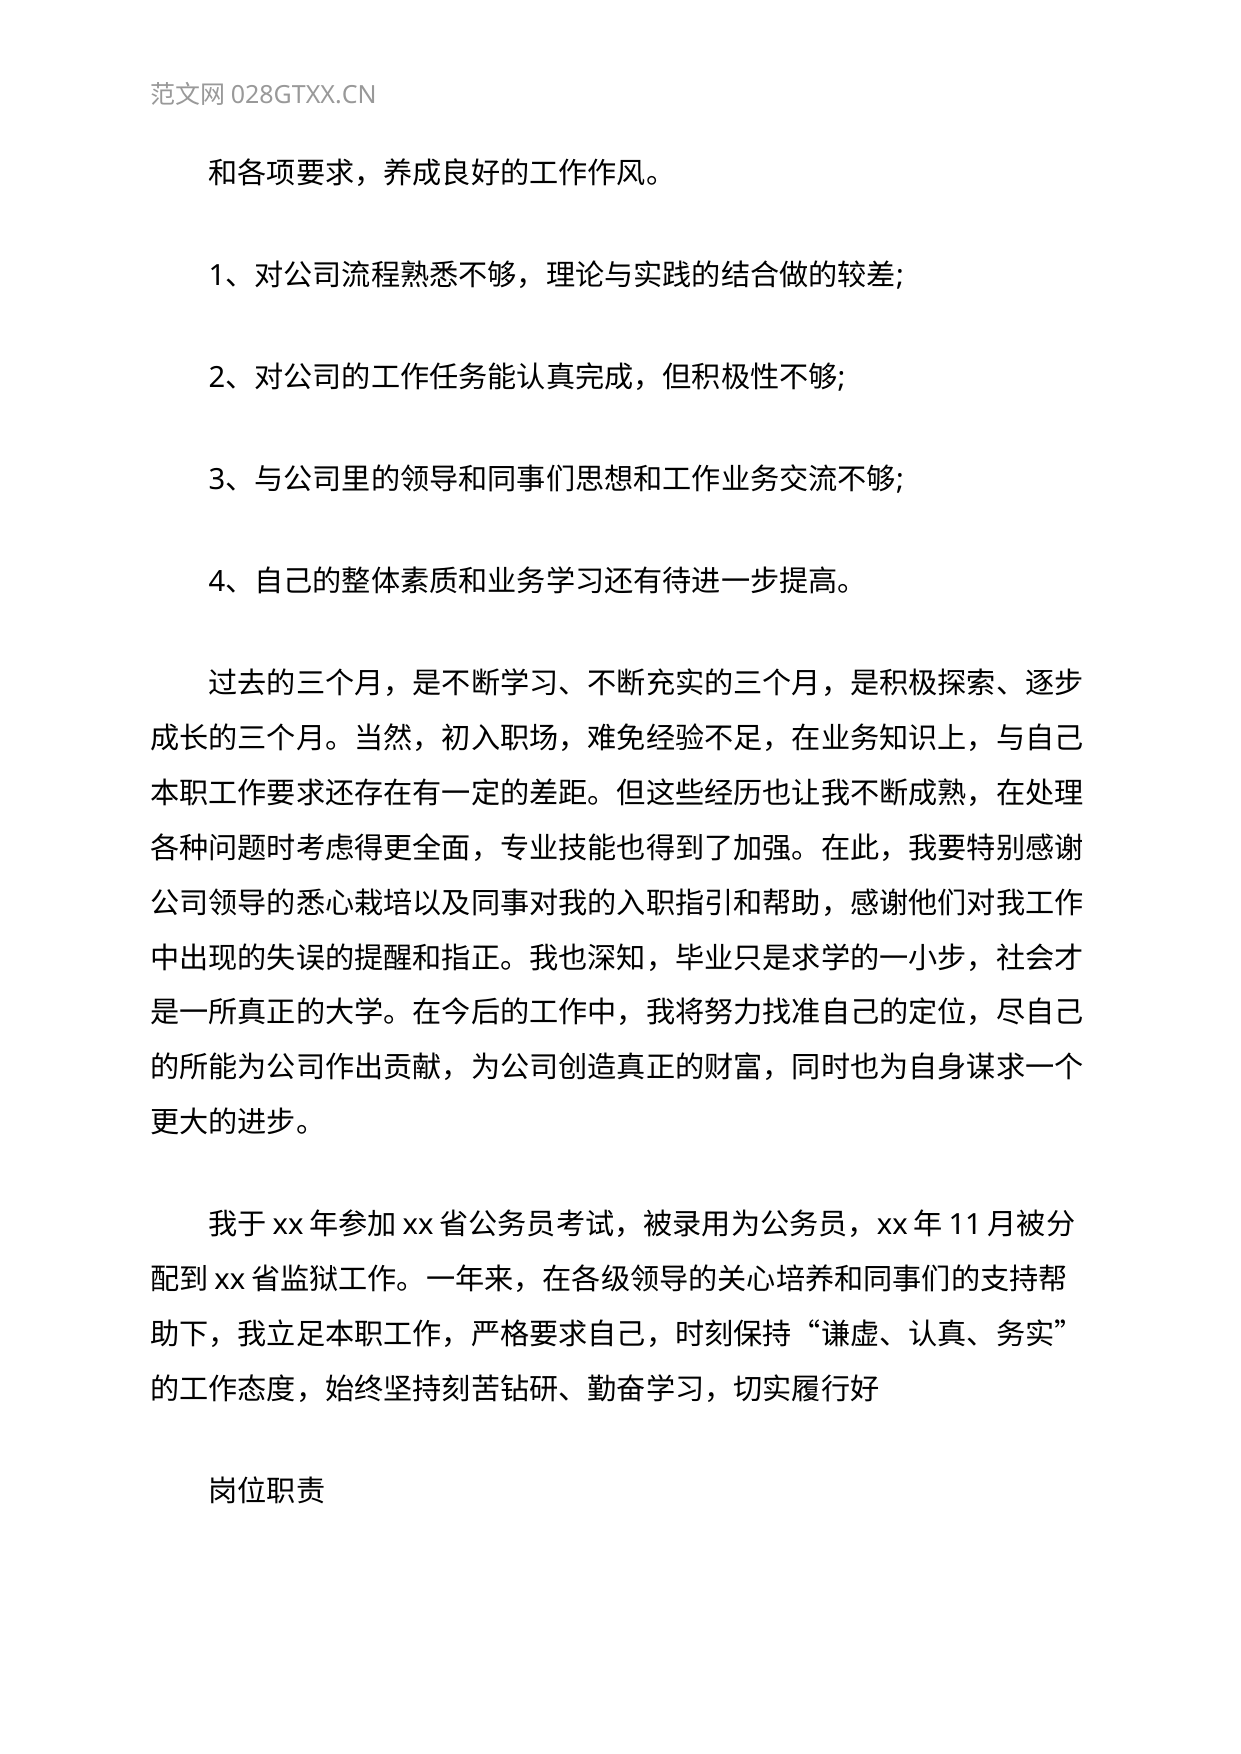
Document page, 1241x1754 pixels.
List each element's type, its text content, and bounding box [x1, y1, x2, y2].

text 和各项要求，养成良好的工作作风。 [150, 150, 1090, 192]
text 岗位职责 [150, 1467, 1090, 1509]
text 2、对公司的工作任务能认真完成，但积极性不够; [150, 354, 1090, 396]
text 我于xx年参加xx省公务员考试，被录用为公务员，xx年11月被分配到xx省监狱工作。一年来，在各级领导的关心培养和同事们的支持帮助下，我立足本职工作，严格要求自己，时刻保持“谦虚、认真、务实”的工作态度，始终坚持刻苦钻研、勤奋学习，切实履行好 [150, 1201, 1090, 1408]
text 1、对公司流程熟悉不够，理论与实践的结合做的较差; [150, 252, 1090, 294]
text 过去的三个月，是不断学习、不断充实的三个月，是积极探索、逐步成长的三个月。当然，初入职场，难免经验不足，在业务知识上，与自己本职工作要求还存在有一定的差距。但这些经历也让我不断成熟，在处理各种问题时考虑得更全面，专业技能也得到了加强。在此，我要特别感谢公司领导的悉心栽培以及同事对我的入职指引和帮助，感谢他们对我工作中出现的失误的提醒和指正。我也深知，毕业只是求学的一小步，社会才是一所真正的大学。在今后的工作中，我将努力找准自己的定位，尽自己的所能为公司作出贡献，为公司创造真正的财富，同时也为自身谋求一个更大的进步。 [150, 660, 1090, 1141]
text 3、与公司里的领导和同事们思想和工作业务交流不够; [150, 456, 1090, 498]
text 4、自己的整体素质和业务学习还有待进一步提高。 [150, 558, 1090, 600]
